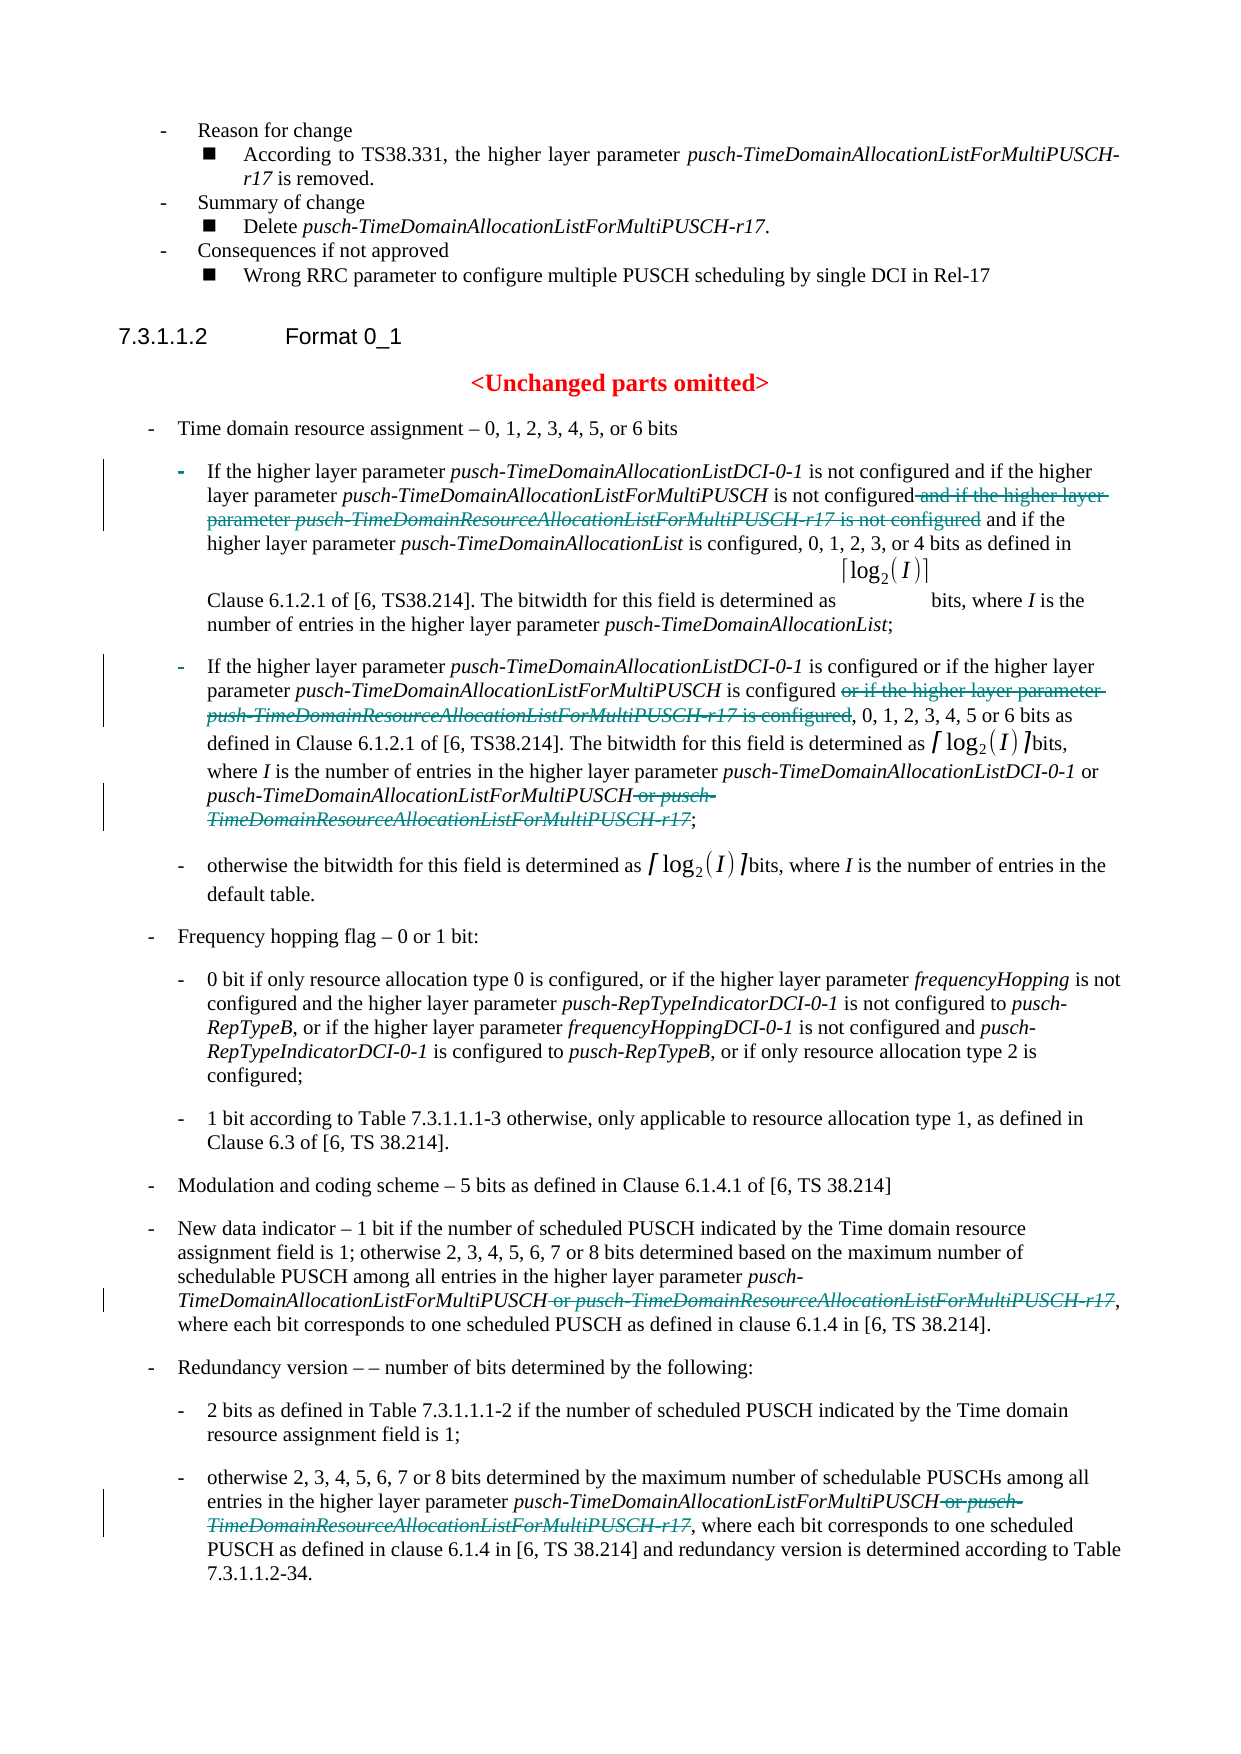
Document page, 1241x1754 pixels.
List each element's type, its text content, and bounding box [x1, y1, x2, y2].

list Reason for change [160, 118, 1122, 142]
text If the higher layer parameter pusch-TimeDomainAllocationListDCI-0-1 is configured or if the higher layer parameter pusch-TimeDomainAllocationListForMultiPUSCH is configured , 0, 1, 2, 3, 4, 5 or 6 bits as defined in Clause 6.1.2.1 of [6, TS38.214]. The bitwidth for this field is determined as bits, where I is the number of entries in the higher layer parameter pusch-TimeDomainAllocationListDCI-0-1 or pusch-TimeDomainAllocationListForMultiPUSCH; [177, 654, 1122, 831]
text - Frequency hopping flag – 0 or 1 bit: [148, 924, 1122, 948]
list According to TS38.331, the higher layer parameter pusch-TimeDomainAllocationListForMultiPUSCH-r17 is removed. [201, 142, 1122, 190]
list Summary of change [160, 190, 1122, 214]
text - Redundancy version – – number of bits determined by the following: [148, 1355, 1122, 1379]
text - 0 bit if only resource allocation type 0 is configured, or if the higher layer parameter frequencyHopping is not configured and the higher layer parameter pusch-RepTypeIndicatorDCI-0-1 is not configured to pusch-RepTypeB, or if the higher layer parameter frequencyHoppingDCI-0-1 is not configured and pusch-RepTypeIndicatorDCI-0-1 is configured to pusch-RepTypeB, or if only resource allocation type 2 is configured; [177, 967, 1122, 1087]
text <Unchanged parts omitted> [118, 368, 1122, 397]
text - New data indicator – 1 bit if the number of scheduled PUSCH indicated by the Time domain resource assignment field is 1; otherwise 2, 3, 4, 5, 6, 7 or 8 bits determined based on the maximum number of schedulable PUSCH among all entries in the higher layer parameter pusch-TimeDomainAllocationListForMultiPUSCH, where each bit corresponds to one scheduled PUSCH as defined in clause 6.1.4 in [6, TS 38.214]. [148, 1216, 1122, 1336]
text If the higher layer parameter pusch-TimeDomainAllocationListDCI-0-1 is not configured and if the higher layer parameter pusch-TimeDomainAllocationListForMultiPUSCH is not configured and if the higher layer parameter pusch-TimeDomainAllocationList is configured, 0, 1, 2, 3, or 4 bits as defined in Clause 6.1.2.1 of [6, TS38.214]. The bitwidth for this field is determined as bits, where I is the number of entries in the higher layer parameter pusch-TimeDomainAllocationList; [177, 458, 1122, 636]
text - otherwise the bitwidth for this field is determined as bits, where I is the number of entries in the default table. [177, 849, 1122, 906]
text - Modulation and coding scheme – 5 bits as defined in Clause 6.1.4.1 of [6, TS 38.214] [148, 1173, 1122, 1197]
list Consequences if not approved [160, 238, 1122, 262]
text - 2 bits as defined in Table 7.3.1.1.1-2 if the number of scheduled PUSCH indicated by the Time domain resource assignment field is 1; [177, 1398, 1122, 1446]
text 7.3.1.1.2 Format 0_1 [118, 323, 1122, 349]
text - Time domain resource assignment – 0, 1, 2, 3, 4, 5, or 6 bits [148, 416, 1122, 440]
text - 1 bit according to Table 7.3.1.1.1-3 otherwise, only applicable to resource allocation type 1, as defined in Clause 6.3 of [6, TS 38.214]. [177, 1106, 1122, 1154]
list Delete pusch-TimeDomainAllocationListForMultiPUSCH-r17. [201, 214, 1122, 238]
text - otherwise 2, 3, 4, 5, 6, 7 or 8 bits determined by the maximum number of schedulable PUSCHs among all entries in the higher layer parameter pusch-TimeDomainAllocationListForMultiPUSCH, where each bit corresponds to one scheduled PUSCH as defined in clause 6.1.4 in [6, TS 38.214] and redundancy version is determined according to Table 7.3.1.1.2-34. [177, 1464, 1122, 1585]
list Wrong RRC parameter to configure multiple PUSCH scheduling by single DCI in Rel-17 [201, 262, 1122, 287]
